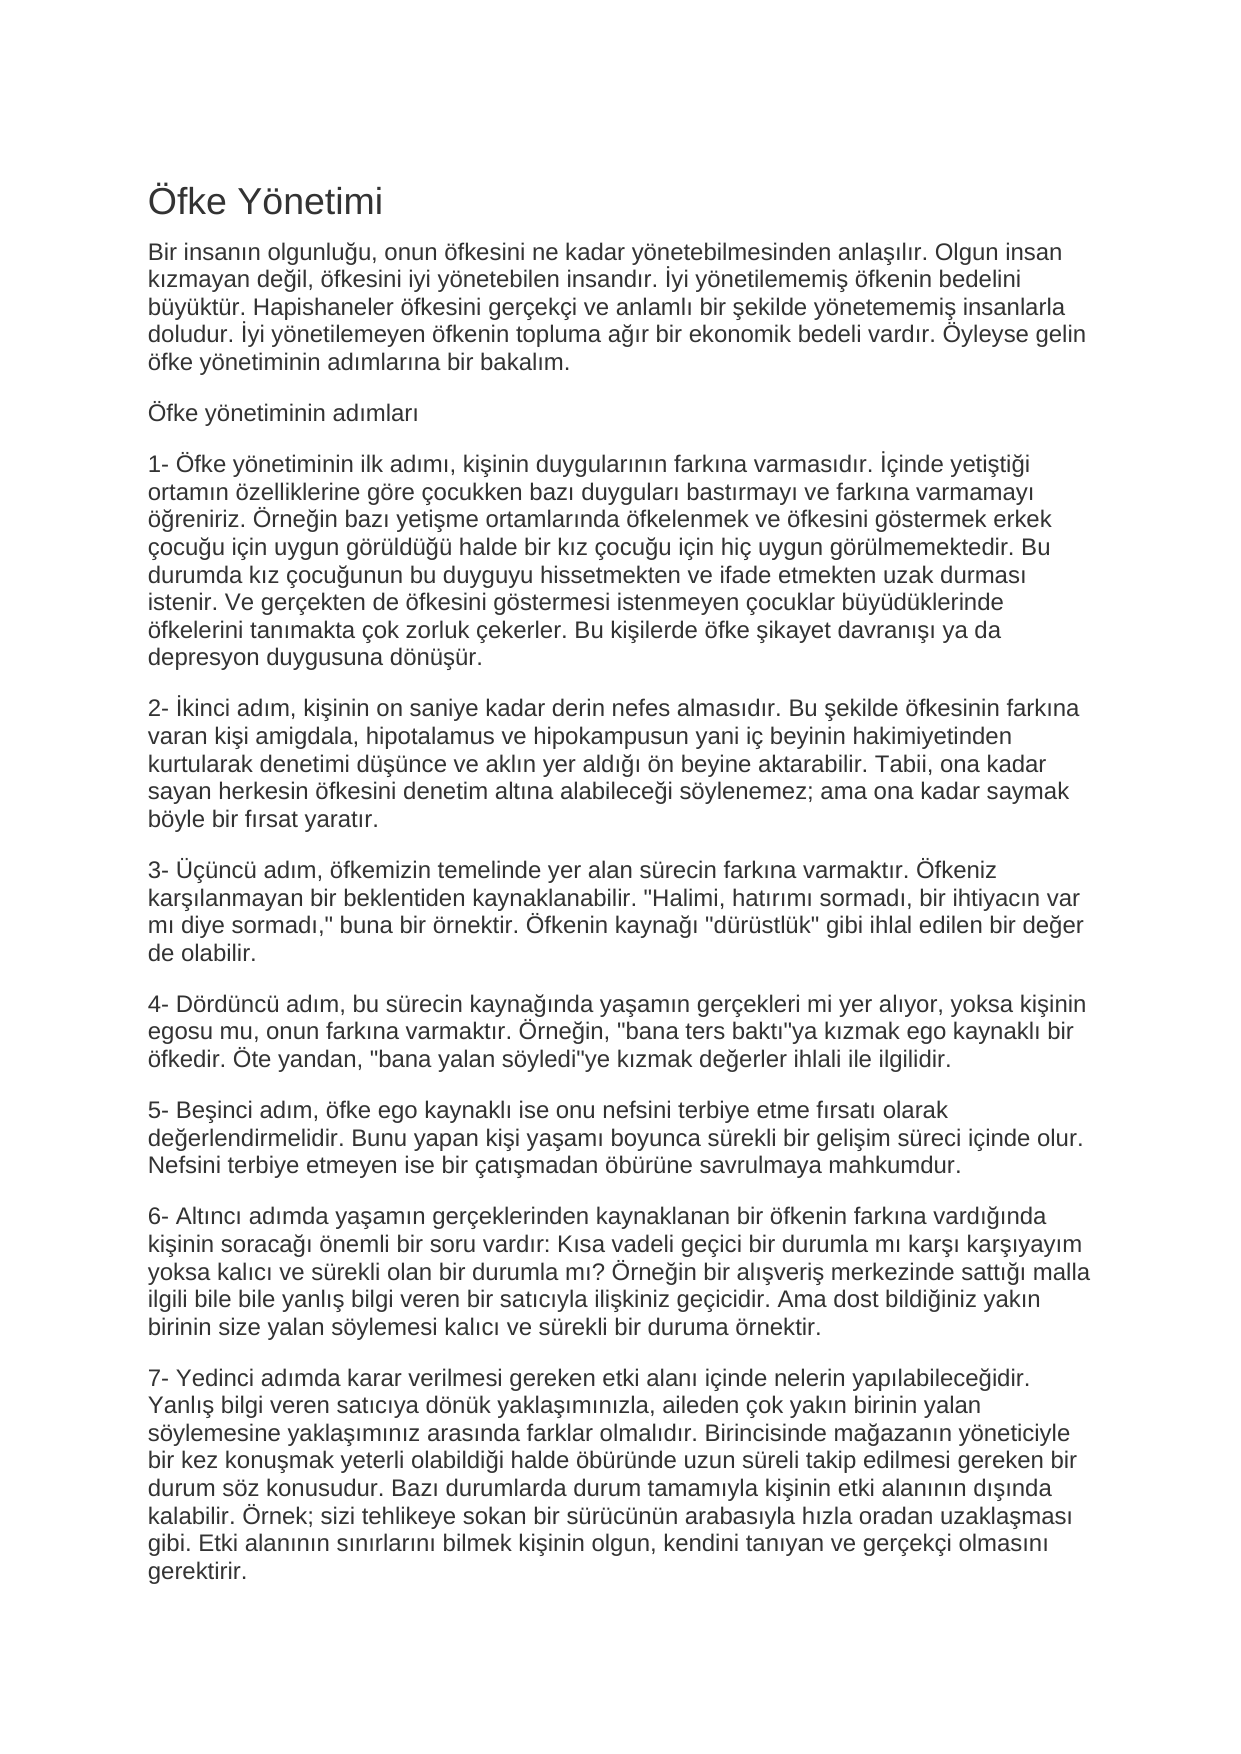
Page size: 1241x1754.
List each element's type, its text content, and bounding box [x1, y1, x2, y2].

text 6- Altıncı adımda yaşamın gerçeklerinden kaynaklanan bir öfkenin farkına vardığında kişinin soracağı önemli bir soru vardır: Kısa vadeli geçici bir durumla mı karşı karşıyayım yoksa kalıcı ve sürekli olan bir durumla mı? Örneğin bir alışveriş merkezinde sattığı malla ilgili bile bile yanlış bilgi veren bir satıcıyla ilişkiniz geçicidir. Ama dost bildiğiniz yakın birinin size yalan söylemesi kalıcı ve sürekli bir duruma örnektir. [148, 1202, 1093, 1340]
text 4- Dördüncü adım, bu sürecin kaynağında yaşamın gerçekleri mi yer alıyor, yoksa kişinin egosu mu, onun farkına varmaktır. Örneğin, "bana ters baktı"ya kızmak ego kaynaklı bir öfkedir. Öte yandan, "bana yalan söyledi"ye kızmak değerler ihlali ile ilgilidir. [148, 990, 1093, 1072]
text 5- Beşinci adım, öfke ego kaynaklı ise onu nefsini terbiye etme fırsatı olarak değerlendirmelidir. Bunu yapan kişi yaşamı boyunca sürekli bir gelişim süreci içinde olur. Nefsini terbiye etmeyen ise bir çatışmadan öbürüne savrulmaya mahkumdur. [148, 1096, 1093, 1179]
text Öfke yönetiminin adımları [148, 399, 1093, 427]
text 7- Yedinci adımda karar verilmesi gereken etki alanı içinde nelerin yapılabileceğidir. Yanlış bilgi veren satıcıya dönük yaklaşımınızla, aileden çok yakın birinin yalan söylemesine yaklaşımınız arasında farklar olmalıdır. Birincisinde mağazanın yöneticiyle bir kez konuşmak yeterli olabildiği halde öbüründe uzun süreli takip edilmesi gereken bir durum söz konusudur. Bazı durumlarda durum tamamıyla kişinin etki alanının dışında kalabilir. Örnek; sizi tehlikeye sokan bir sürücünün arabasıyla hızla oradan uzaklaşması gibi. Etki alanının sınırlarını bilmek kişinin olgun, kendini tanıyan ve gerçekçi olmasını gerektirir. [148, 1364, 1093, 1584]
text Bir insanın olgunluğu, onun öfkesini ne kadar yönetebilmesinden anlaşılır. Olgun insan kızmayan değil, öfkesini iyi yönetebilen insandır. İyi yönetilememiş öfkenin bedelini büyüktür. Hapishaneler öfkesini gerçekçi ve anlamlı bir şekilde yönetememiş insanlarla doludur. İyi yönetilemeyen öfkenin topluma ağır bir ekonomik bedeli vardır. Öyleyse gelin öfke yönetiminin adımlarına bir bakalım. [148, 238, 1093, 376]
text 2- İkinci adım, kişinin on saniye kadar derin nefes almasıdır. Bu şekilde öfkesinin farkına varan kişi amigdala, hipotalamus ve hipokampusun yani iç beyinin hakimiyetinden kurtularak denetimi düşünce ve aklın yer aldığı ön beyine aktarabilir. Tabii, ona kadar sayan herkesin öfkesini denetim altına alabileceği söylenemez; ama ona kadar saymak böyle bir fırsat yaratır. [148, 694, 1093, 832]
text 1- Öfke yönetiminin ilk adımı, kişinin duygularının farkına varmasıdır. İçinde yetiştiği ortamın özelliklerine göre çocukken bazı duyguları bastırmayı ve farkına varmamayı öğreniriz. Örneğin bazı yetişme ortamlarında öfkelenmek ve öfkesini göstermek erkek çocuğu için uygun görüldüğü halde bir kız çocuğu için hiç uygun görülmemektedir. Bu durumda kız çocuğunun bu duyguyu hissetmekten ve ifade etmekten uzak durması istenir. Ve gerçekten de öfkesini göstermesi istenmeyen çocuklar büyüdüklerinde öfkelerini tanımakta çok zorluk çekerler. Bu kişilerde öfke şikayet davranışı ya da depresyon duygusuna dönüşür. [148, 450, 1093, 671]
text Öfke Yönetimi [148, 179, 1093, 222]
text 3- Üçüncü adım, öfkemizin temelinde yer alan sürecin farkına varmaktır. Öfkeniz karşılanmayan bir beklentiden kaynaklanabilir. "Halimi, hatırımı sormadı, bir ihtiyacın var mı diye sormadı," buna bir örnektir. Öfkenin kaynağı "dürüstlük" gibi ihlal edilen bir değer de olabilir. [148, 856, 1093, 966]
